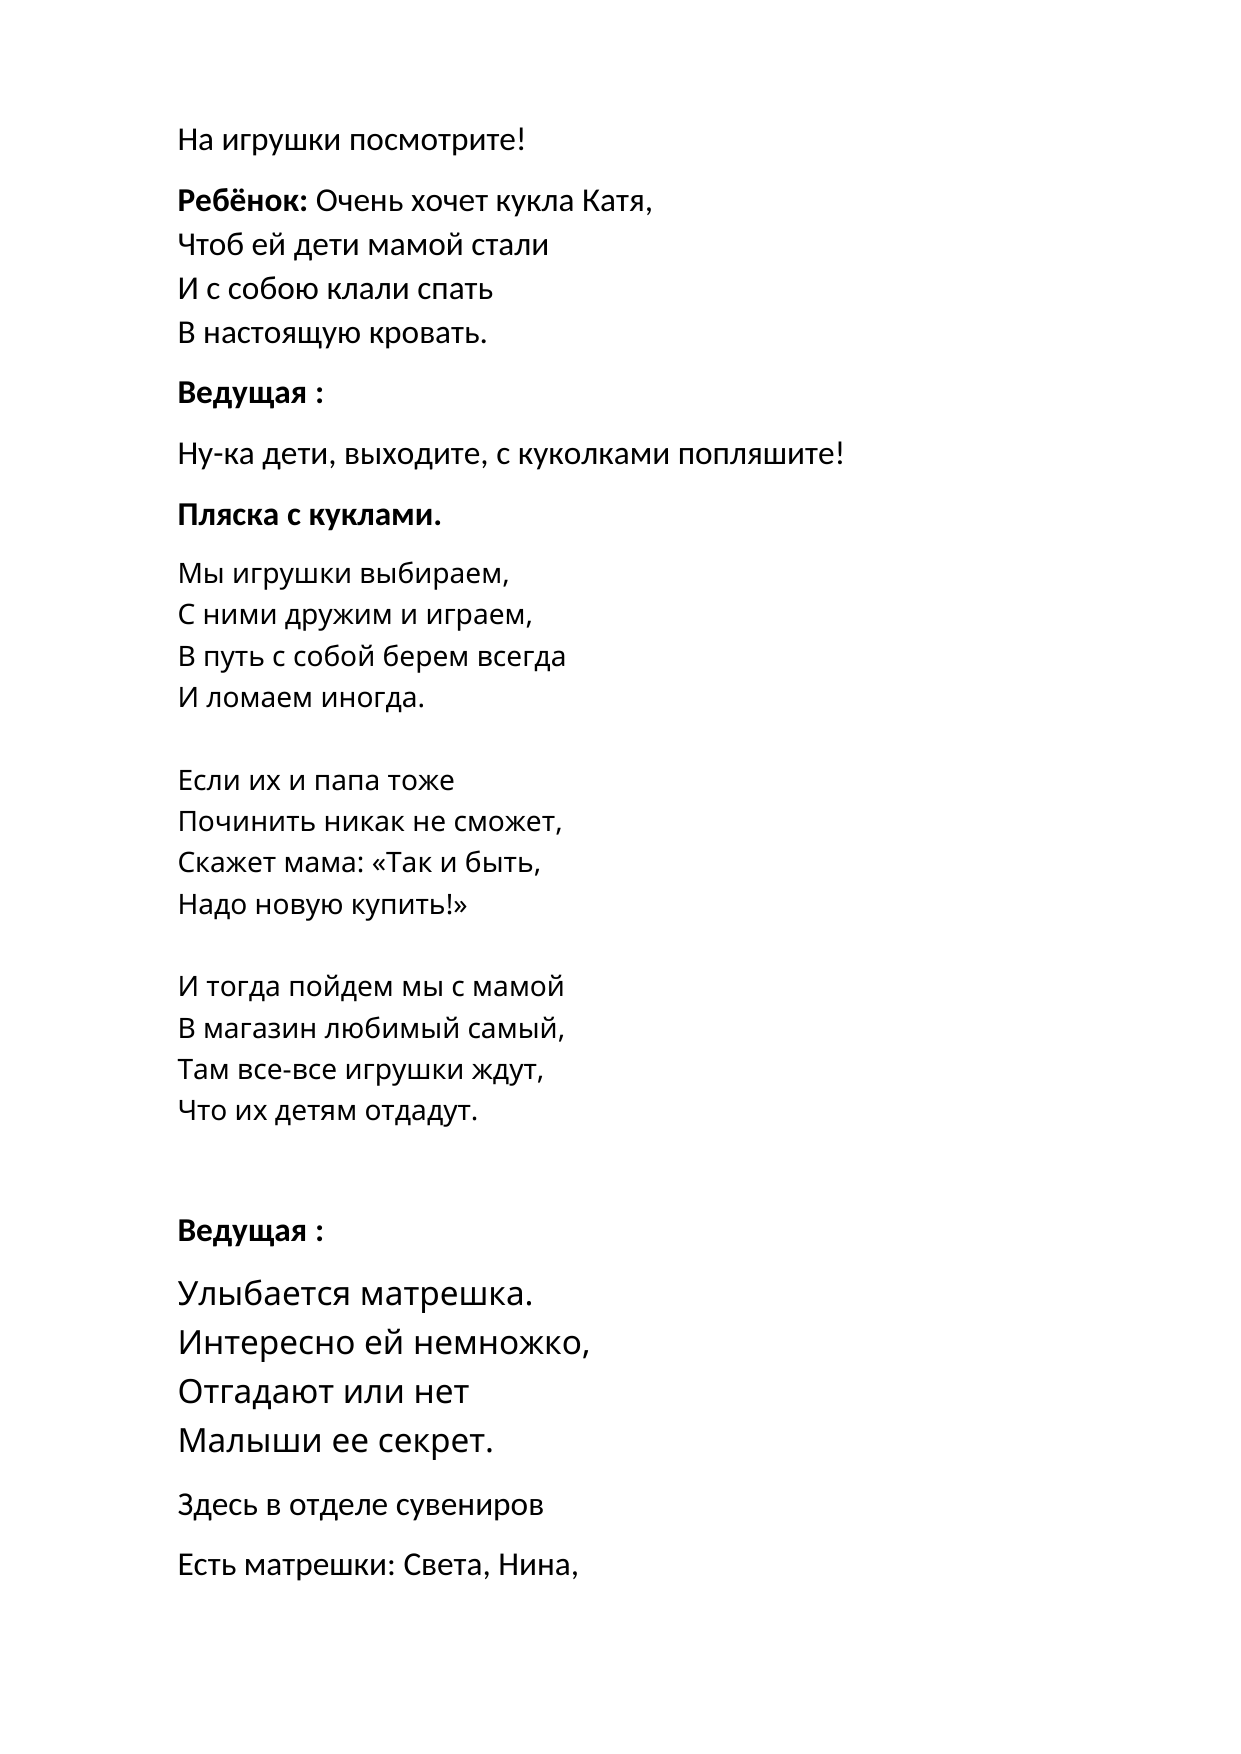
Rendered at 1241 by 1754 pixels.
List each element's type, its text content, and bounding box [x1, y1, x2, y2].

text Здесь в отделе сувениров [177, 1482, 1152, 1523]
text Улыбается матрешка. Интересно ей немножко, Отгадают или нет Малыши ее секрет. [177, 1270, 1152, 1462]
text Ведущая : [177, 1209, 1152, 1250]
text На игрушки посмотрите! [177, 118, 1152, 159]
text Ребёнок: Очень хочет кукла Катя, Чтоб ей дети мамой стали И с собою клали спать В настоящую кровать. [177, 179, 1152, 351]
text Пляска с куклами. [177, 492, 1152, 533]
text Ну-ка дети, выходите, с куколками попляшите! [177, 432, 1152, 473]
text Мы игрушки выбираем, С ними дружим и играем, В путь с собой берем всегда И ломаем иногда. Если их и папа тоже Починить никак не сможет, Скажет мама: «Так и быть, Надо новую купить!» И тогда пойдем мы с мамой В магазин любимый самый, Там все-все игрушки ждут, Что их детям отдадут. [177, 553, 1152, 1129]
text Есть матрешки: Света, Нина, [177, 1543, 1152, 1584]
text Ведущая : [177, 371, 1152, 412]
